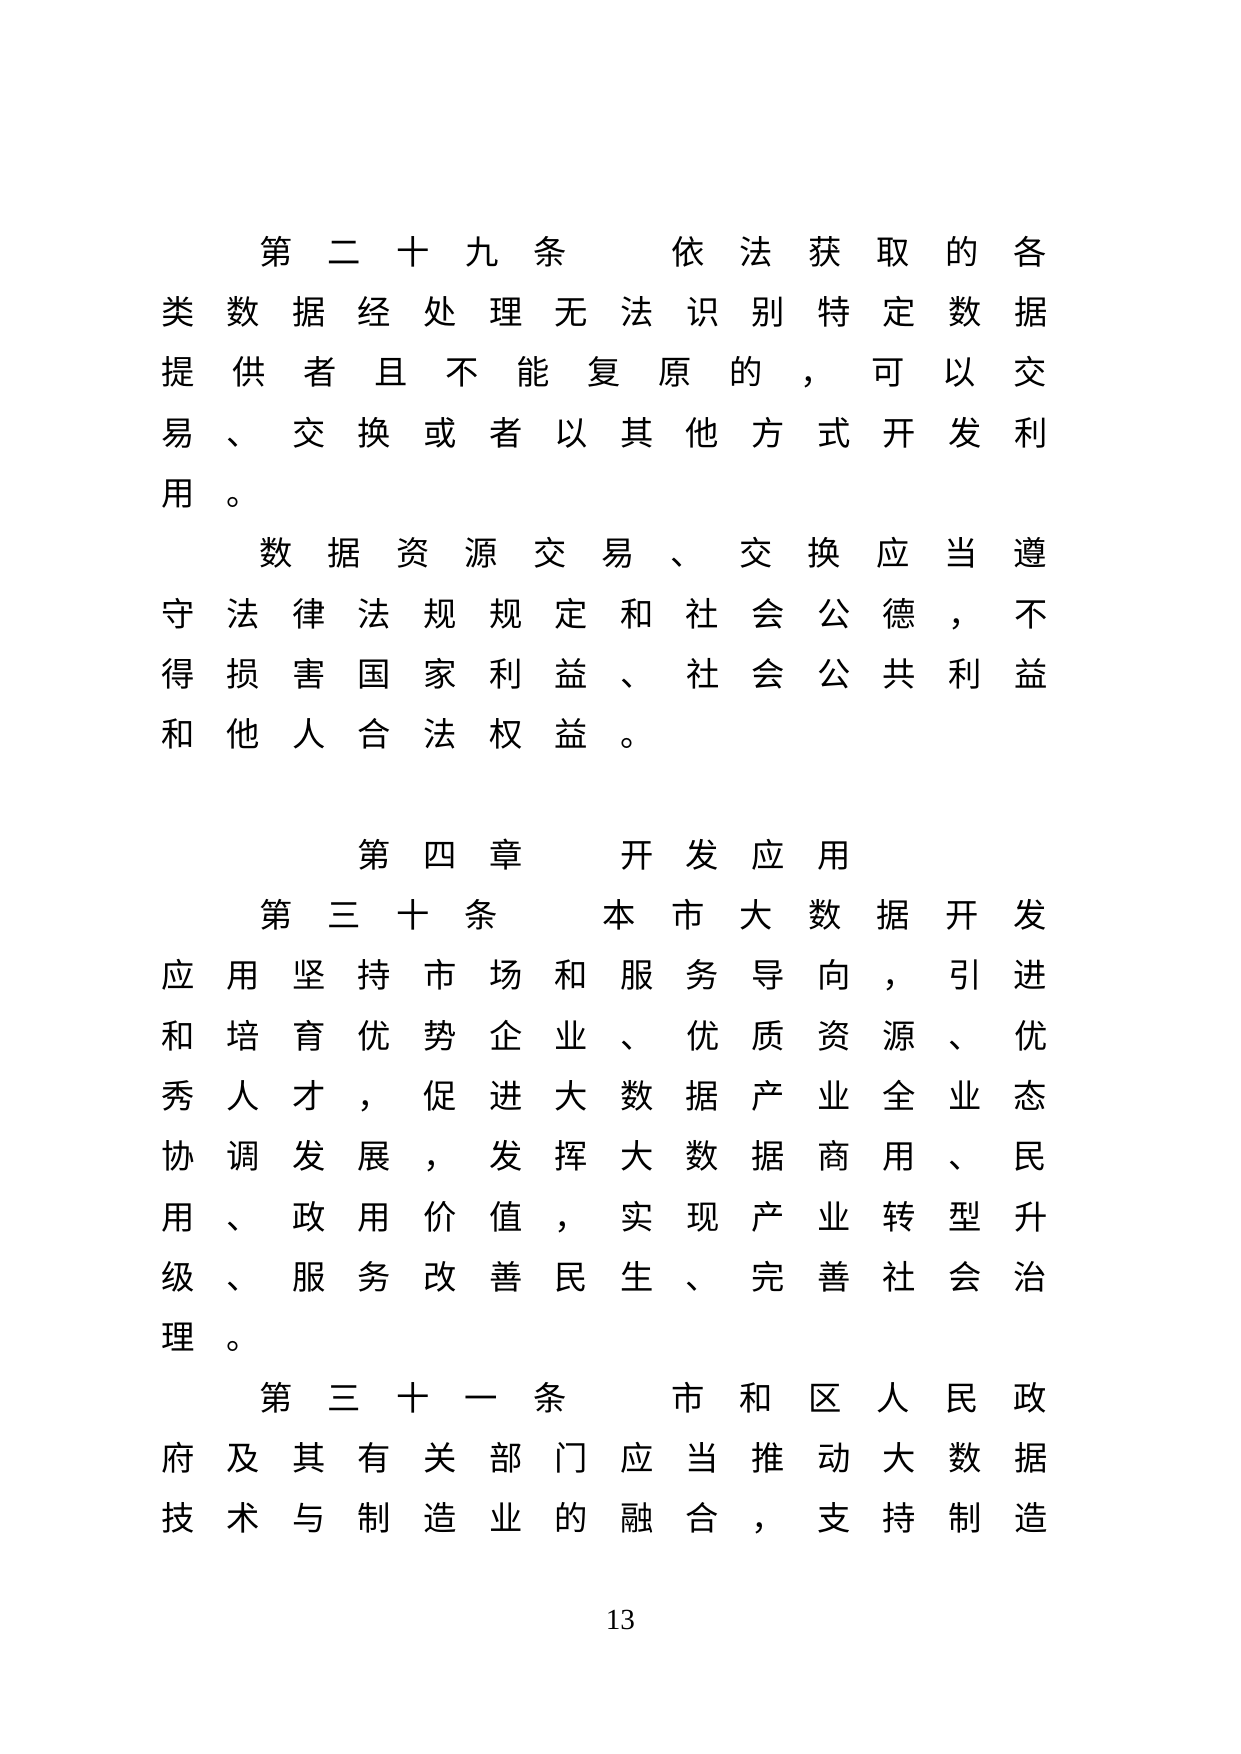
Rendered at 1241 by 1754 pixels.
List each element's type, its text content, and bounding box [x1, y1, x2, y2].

text 第二十九条 依法获取的各类数据经处理无法识别特定数据提供者且不能复原的，可以交易、交换或者以其他方式开发利用。 [161, 219, 1079, 521]
text 第四章 开发应用 [161, 822, 1079, 883]
text 数据资源交易、交换应当遵守法律法规规定和社会公德，不得损害国家利益、社会公共利益和他人合法权益。 [161, 521, 1079, 762]
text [161, 1365, 1079, 1546]
text 第三十条 本市大数据开发应用坚持市场和服务导向，引进和培育优势企业、优质资源、优秀人才，促进大数据产业全业态协调发展，发挥大数据商用、民用、政用价值，实现产业转型升级、服务改善民生、完善社会治理。 [161, 883, 1079, 1365]
